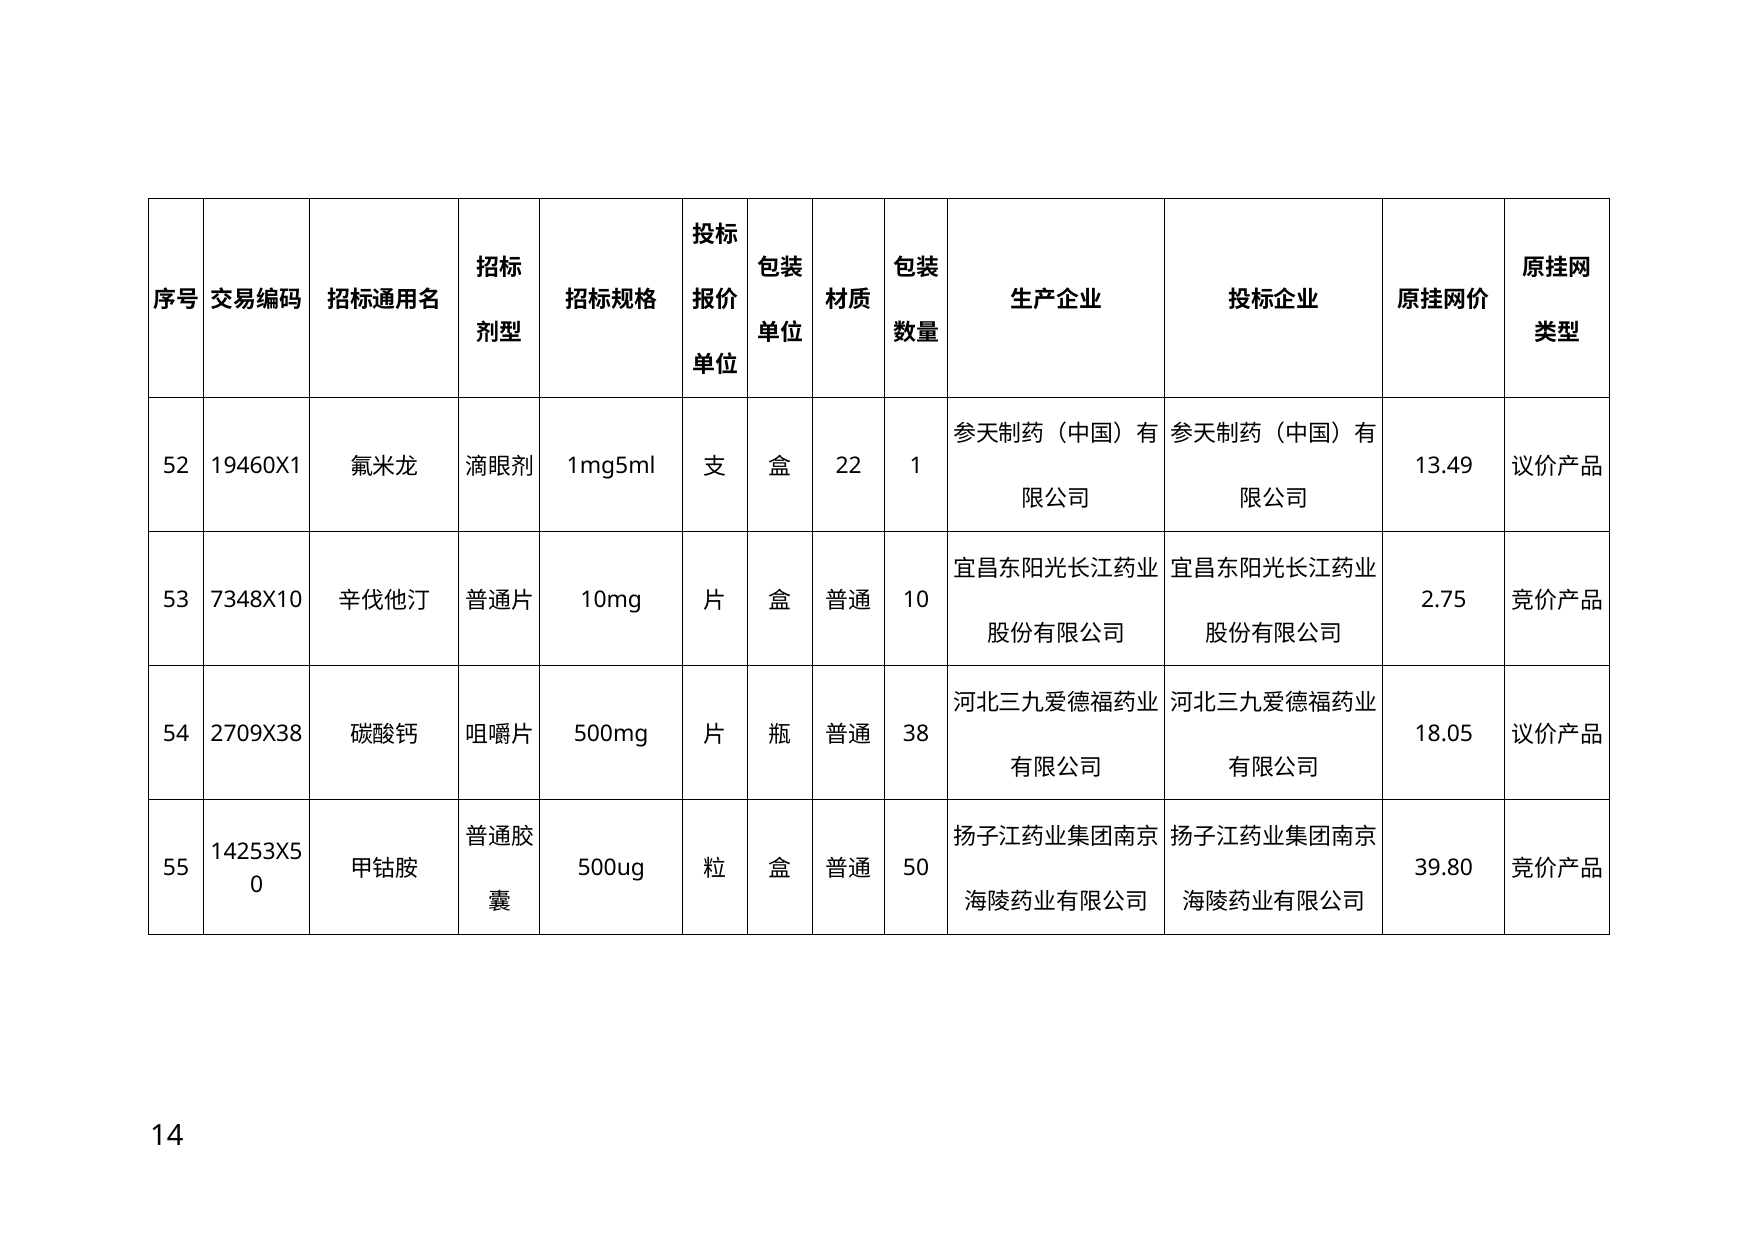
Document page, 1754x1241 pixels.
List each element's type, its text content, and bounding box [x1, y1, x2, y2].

table_cell 14253X50 [204, 800, 309, 933]
table_cell 宜昌东阳光长江药业股份有限公司 [1165, 532, 1382, 665]
table_header 原挂网 类型 [1505, 199, 1609, 397]
table_cell 片 [683, 532, 747, 665]
table_header 包装单位 [748, 199, 812, 397]
table_cell 盒 [748, 532, 812, 665]
table_cell 54 [149, 666, 203, 799]
table_cell 普通 [813, 800, 884, 933]
table_header 投标报价单位 [683, 199, 747, 397]
table_cell 普通 [813, 666, 884, 799]
table_cell 扬子江药业集团南京海陵药业有限公司 [948, 800, 1164, 933]
table_cell 2709X38 [204, 666, 309, 799]
table_cell 滴眼剂 [459, 398, 539, 531]
table_cell 宜昌东阳光长江药业股份有限公司 [948, 532, 1164, 665]
table_header 投标企业 [1165, 199, 1382, 397]
table_header 材质 [813, 199, 884, 397]
table_cell 普通胶囊 [459, 800, 539, 933]
table_cell 52 [149, 398, 203, 531]
table_cell 粒 [683, 800, 747, 933]
table_cell 19460X1 [204, 398, 309, 531]
table_cell 10mg [540, 532, 682, 665]
table_cell 39.80 [1383, 800, 1504, 933]
table_cell 竞价产品 [1505, 532, 1609, 665]
table_cell 参天制药（中国）有限公司 [1165, 398, 1382, 531]
table_header 招标通用名 [310, 199, 458, 397]
table_cell 13.49 [1383, 398, 1504, 531]
table_cell 咀嚼片 [459, 666, 539, 799]
table_cell 普通 [813, 532, 884, 665]
table_cell 7348X10 [204, 532, 309, 665]
table_cell 55 [149, 800, 203, 933]
table_header 序号 [149, 199, 203, 397]
table_cell 38 [885, 666, 947, 799]
table_cell 盒 [748, 398, 812, 531]
table_header 包装数量 [885, 199, 947, 397]
table_cell 参天制药（中国）有限公司 [948, 398, 1164, 531]
table_header 招标 剂型 [459, 199, 539, 397]
table_cell 盒 [748, 800, 812, 933]
table_header 原挂网价 [1383, 199, 1504, 397]
table_cell 河北三九爱德福药业有限公司 [948, 666, 1164, 799]
table_cell 议价产品 [1505, 666, 1609, 799]
table_cell 支 [683, 398, 747, 531]
table_header 生产企业 [948, 199, 1164, 397]
table_cell 议价产品 [1505, 398, 1609, 531]
table_cell 扬子江药业集团南京海陵药业有限公司 [1165, 800, 1382, 933]
table_cell 碳酸钙 [310, 666, 458, 799]
table_cell 普通片 [459, 532, 539, 665]
table_cell 片 [683, 666, 747, 799]
table_cell 500ug [540, 800, 682, 933]
table_cell 10 [885, 532, 947, 665]
table_cell 竞价产品 [1505, 800, 1609, 933]
table_cell 50 [885, 800, 947, 933]
table_cell 1mg5ml [540, 398, 682, 531]
table_cell 18.05 [1383, 666, 1504, 799]
table_cell 瓶 [748, 666, 812, 799]
table_cell 2.75 [1383, 532, 1504, 665]
table_cell 53 [149, 532, 203, 665]
table_cell 500mg [540, 666, 682, 799]
table_cell 氟米龙 [310, 398, 458, 531]
table_cell 22 [813, 398, 884, 531]
table_cell 甲钴胺 [310, 800, 458, 933]
table_header 招标规格 [540, 199, 682, 397]
table_cell 河北三九爱德福药业有限公司 [1165, 666, 1382, 799]
table_cell 辛伐他汀 [310, 532, 458, 665]
table_header 交易编码 [204, 199, 309, 397]
table_cell 1 [885, 398, 947, 531]
